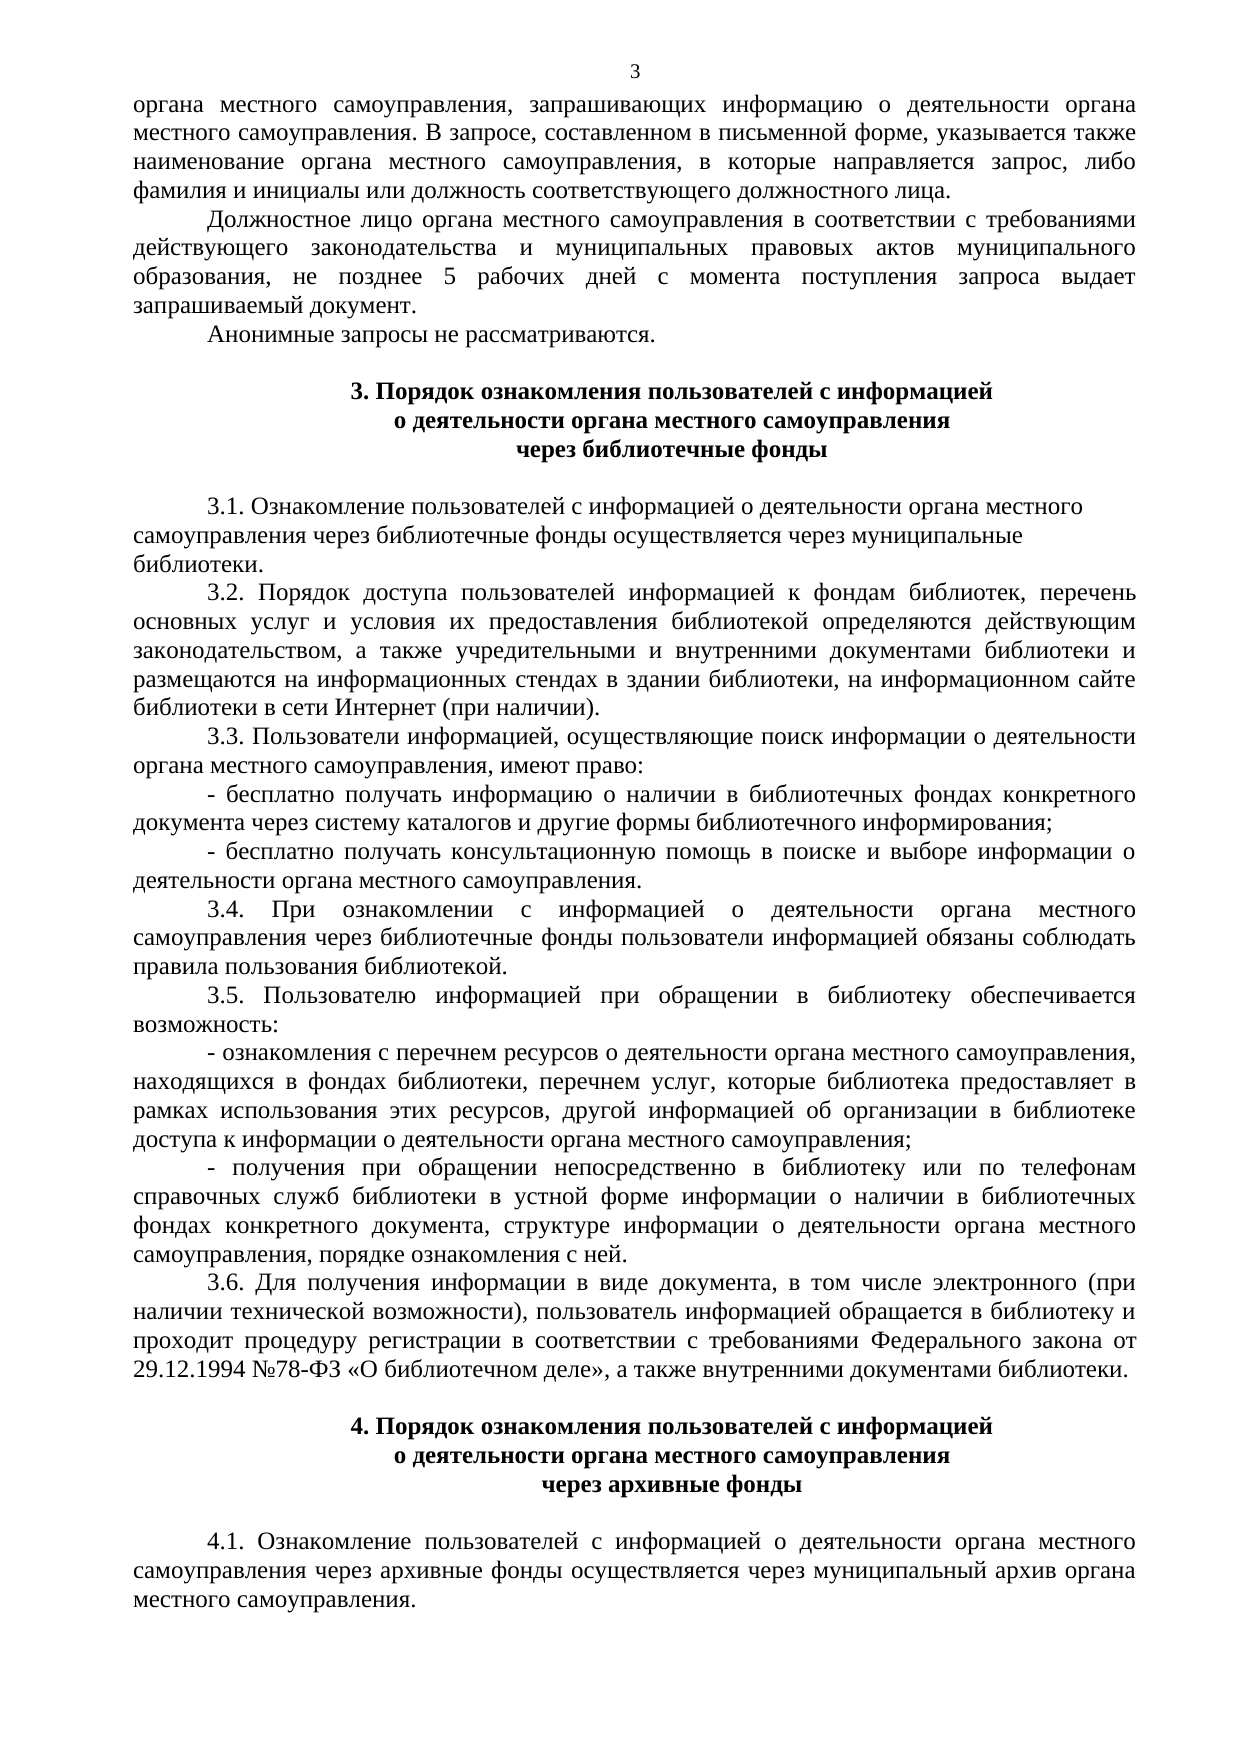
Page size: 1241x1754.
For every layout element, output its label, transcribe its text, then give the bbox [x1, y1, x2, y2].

text 3.1. Ознакомление пользователей с информацией о деятельности органа местного самоуправления через библиотечные фонды осуществляется через муниципальные библиотеки. [133, 491, 1137, 577]
text 4. Порядок ознакомления пользователей с информацией [133, 1411, 1137, 1440]
text - бесплатно получать консультационную помощь в поиске и выборе информации о деятельности органа местного самоуправления. [133, 836, 1137, 894]
text Должностное лицо органа местного самоуправления в соответствии с требованиями действующего законодательства и муниципальных правовых актов муниципального образования, не позднее 5 рабочих дней с момента поступления запроса выдает запрашиваемый документ. [133, 204, 1137, 319]
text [133, 89, 1137, 204]
text Анонимные запросы не рассматриваются. [133, 319, 1137, 347]
text через архивные фонды [133, 1469, 1137, 1497]
text - бесплатно получать информацию о наличии в библиотечных фондах конкретного документа через систему каталогов и другие формы библиотечного информирования; [133, 779, 1137, 836]
text через библиотечные фонды [133, 434, 1137, 462]
text - получения при обращении непосредственно в библиотеку или по телефонам справочных служб библиотеки в устной форме информации о наличии в библиотечных фондах конкретного документа, структуре информации о деятельности органа местного самоуправления, порядке ознакомления с ней. [133, 1152, 1137, 1267]
text о деятельности органа местного самоуправления [133, 405, 1137, 434]
text 3.2. Порядок доступа пользователей информацией к фондам библиотек, перечень основных услуг и условия их предоставления библиотекой определяются действующим законодательством, а также учредительными и внутренними документами библиотеки и размещаются на информационных стендах в здании библиотеки, на информационном сайте библиотеки в сети Интернет (при наличии). [133, 577, 1137, 721]
text 3.3. Пользователи информацией, осуществляющие поиск информации о деятельности органа местного самоуправления, имеют право: [133, 721, 1137, 779]
text 3. Порядок ознакомления пользователей с информацией [133, 376, 1137, 405]
text - ознакомления с перечнем ресурсов о деятельности органа местного самоуправления, находящихся в фондах библиотеки, перечнем услуг, которые библиотека предоставляет в рамках использования этих ресурсов, другой информацией об организации в библиотеке доступа к информации о деятельности органа местного самоуправления; [133, 1037, 1137, 1152]
text 3.4. При ознакомлении с информацией о деятельности органа местного самоуправления через библиотечные фонды пользователи информацией обязаны соблюдать правила пользования библиотекой. [133, 894, 1137, 980]
text 4.1. Ознакомление пользователей с информацией о деятельности органа местного самоуправления через архивные фонды осуществляется через муниципальный архив органа местного самоуправления. [133, 1526, 1137, 1612]
text 3.5. Пользователю информацией при обращении в библиотеку обеспечивается возможность: [133, 980, 1137, 1037]
text о деятельности органа местного самоуправления [133, 1440, 1137, 1469]
text 3.6. Для получения информации в виде документа, в том числе электронного (при наличии технической возможности), пользователь информацией обращается в библиотеку и проходит процедуру регистрации в соответствии с требованиями Федерального закона от 29.12.1994 №78-ФЗ «О библиотечном деле», а также внутренними документами библиотеки. [133, 1267, 1137, 1382]
